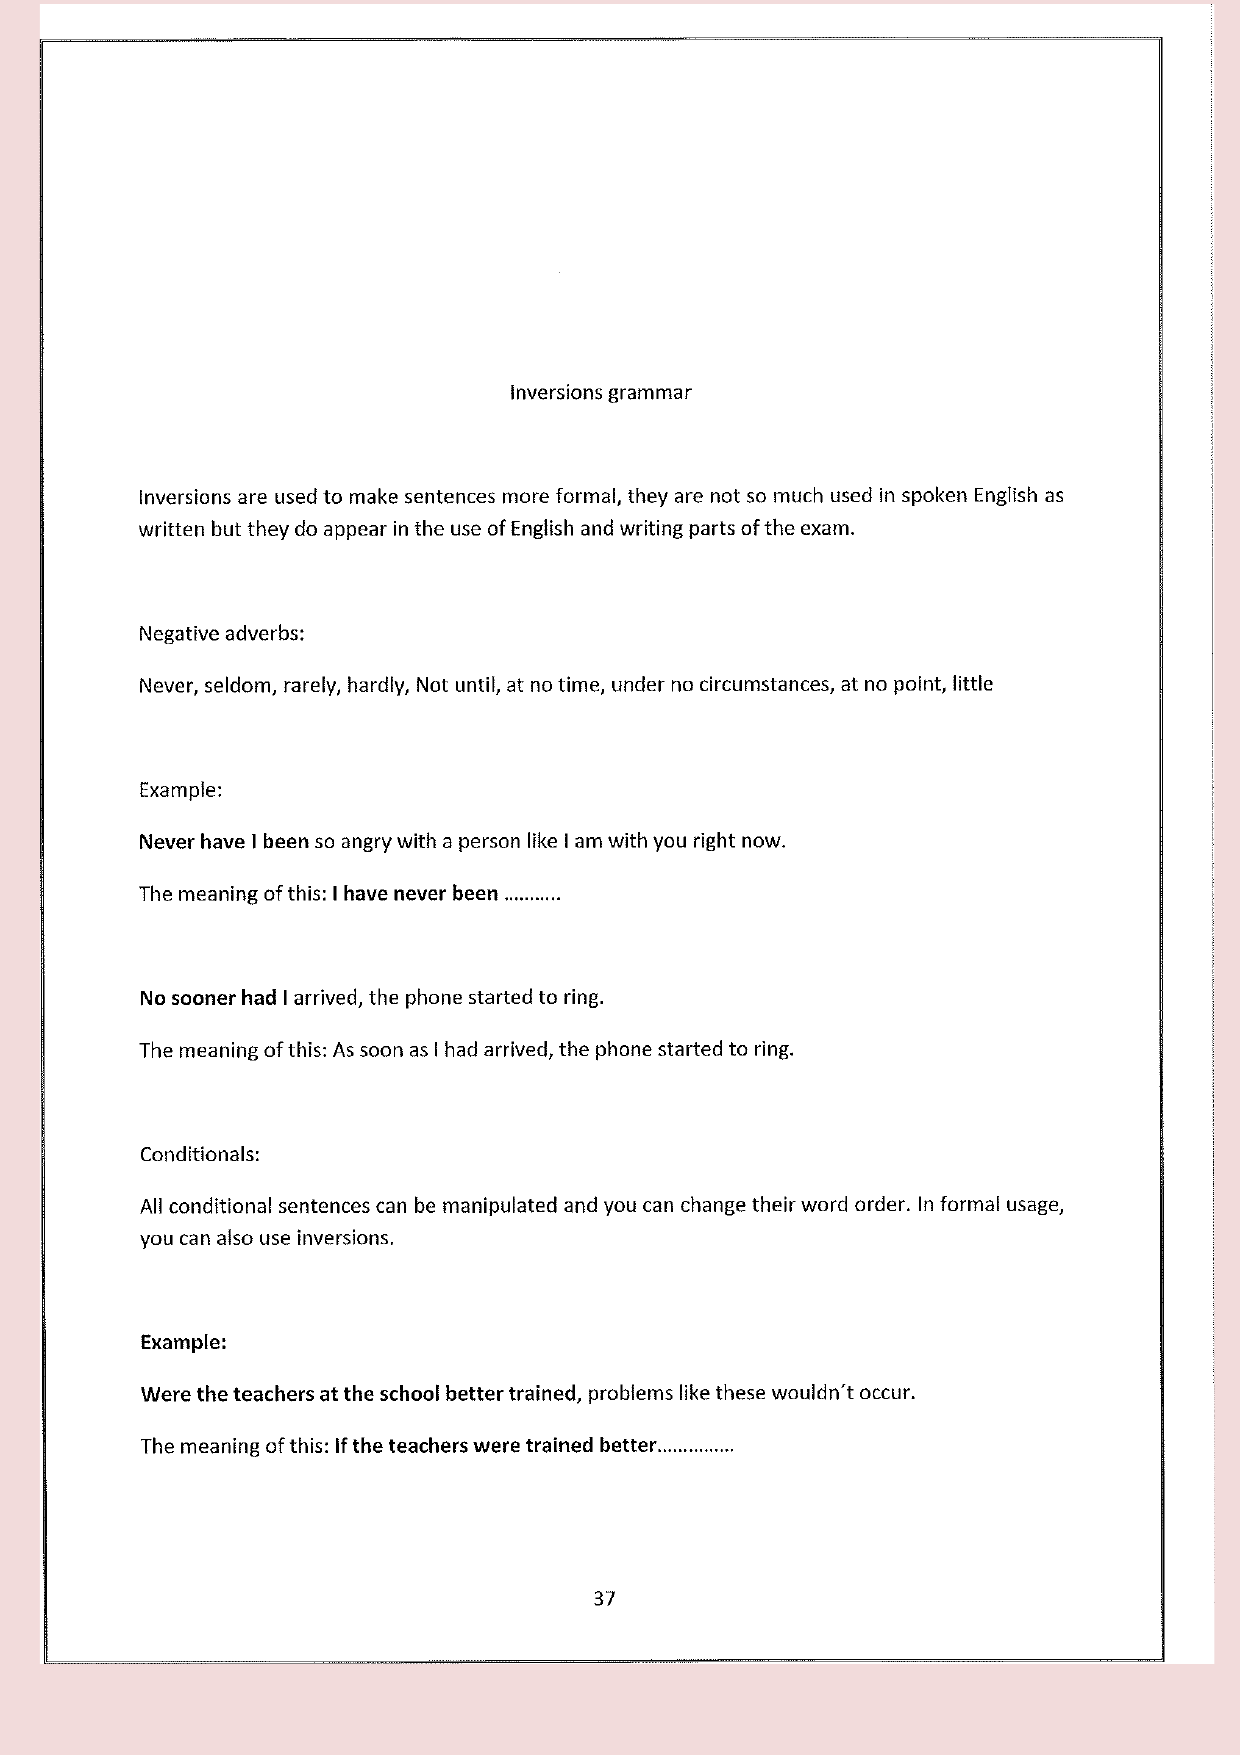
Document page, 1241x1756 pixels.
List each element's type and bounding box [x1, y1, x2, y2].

picture [39, 4, 1215, 1664]
